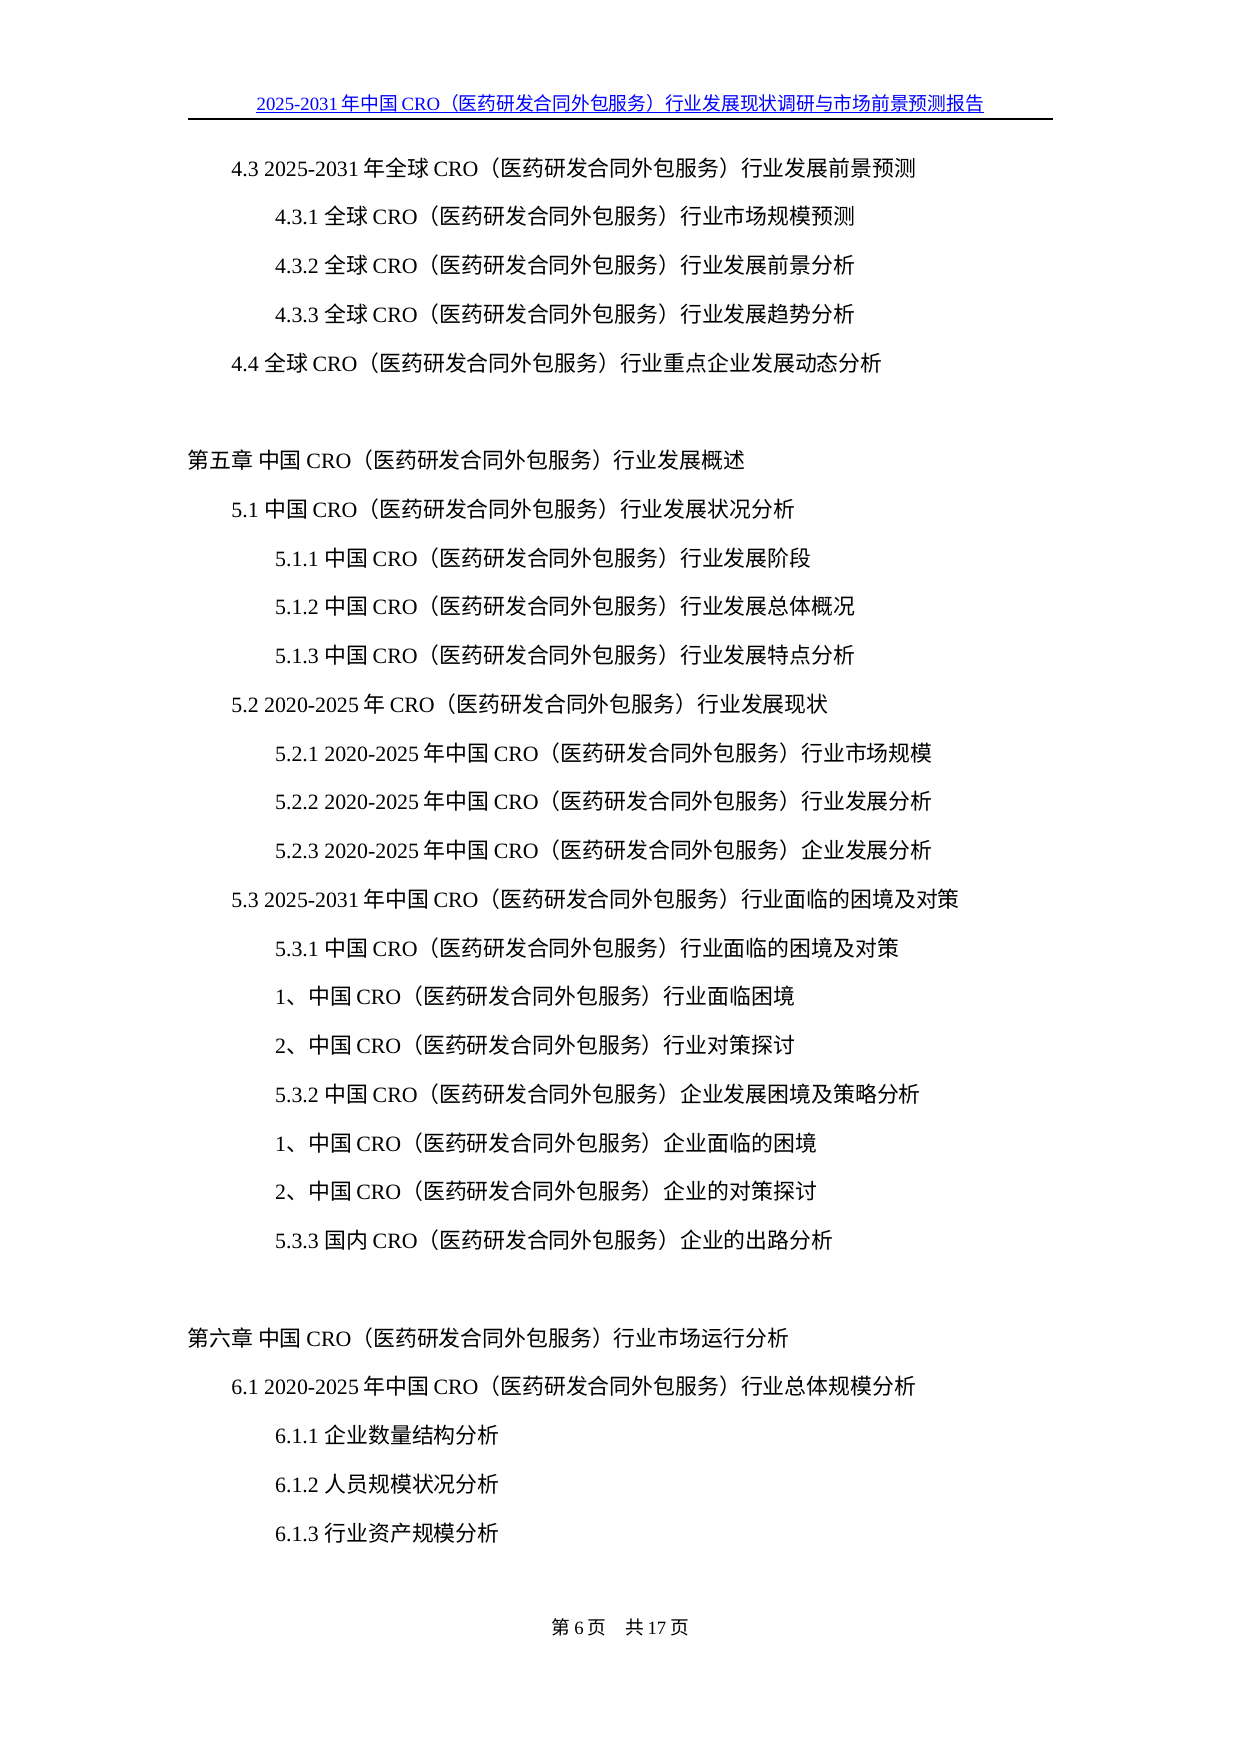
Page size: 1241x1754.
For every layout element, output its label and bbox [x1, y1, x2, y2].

text [187, 150, 1053, 1548]
